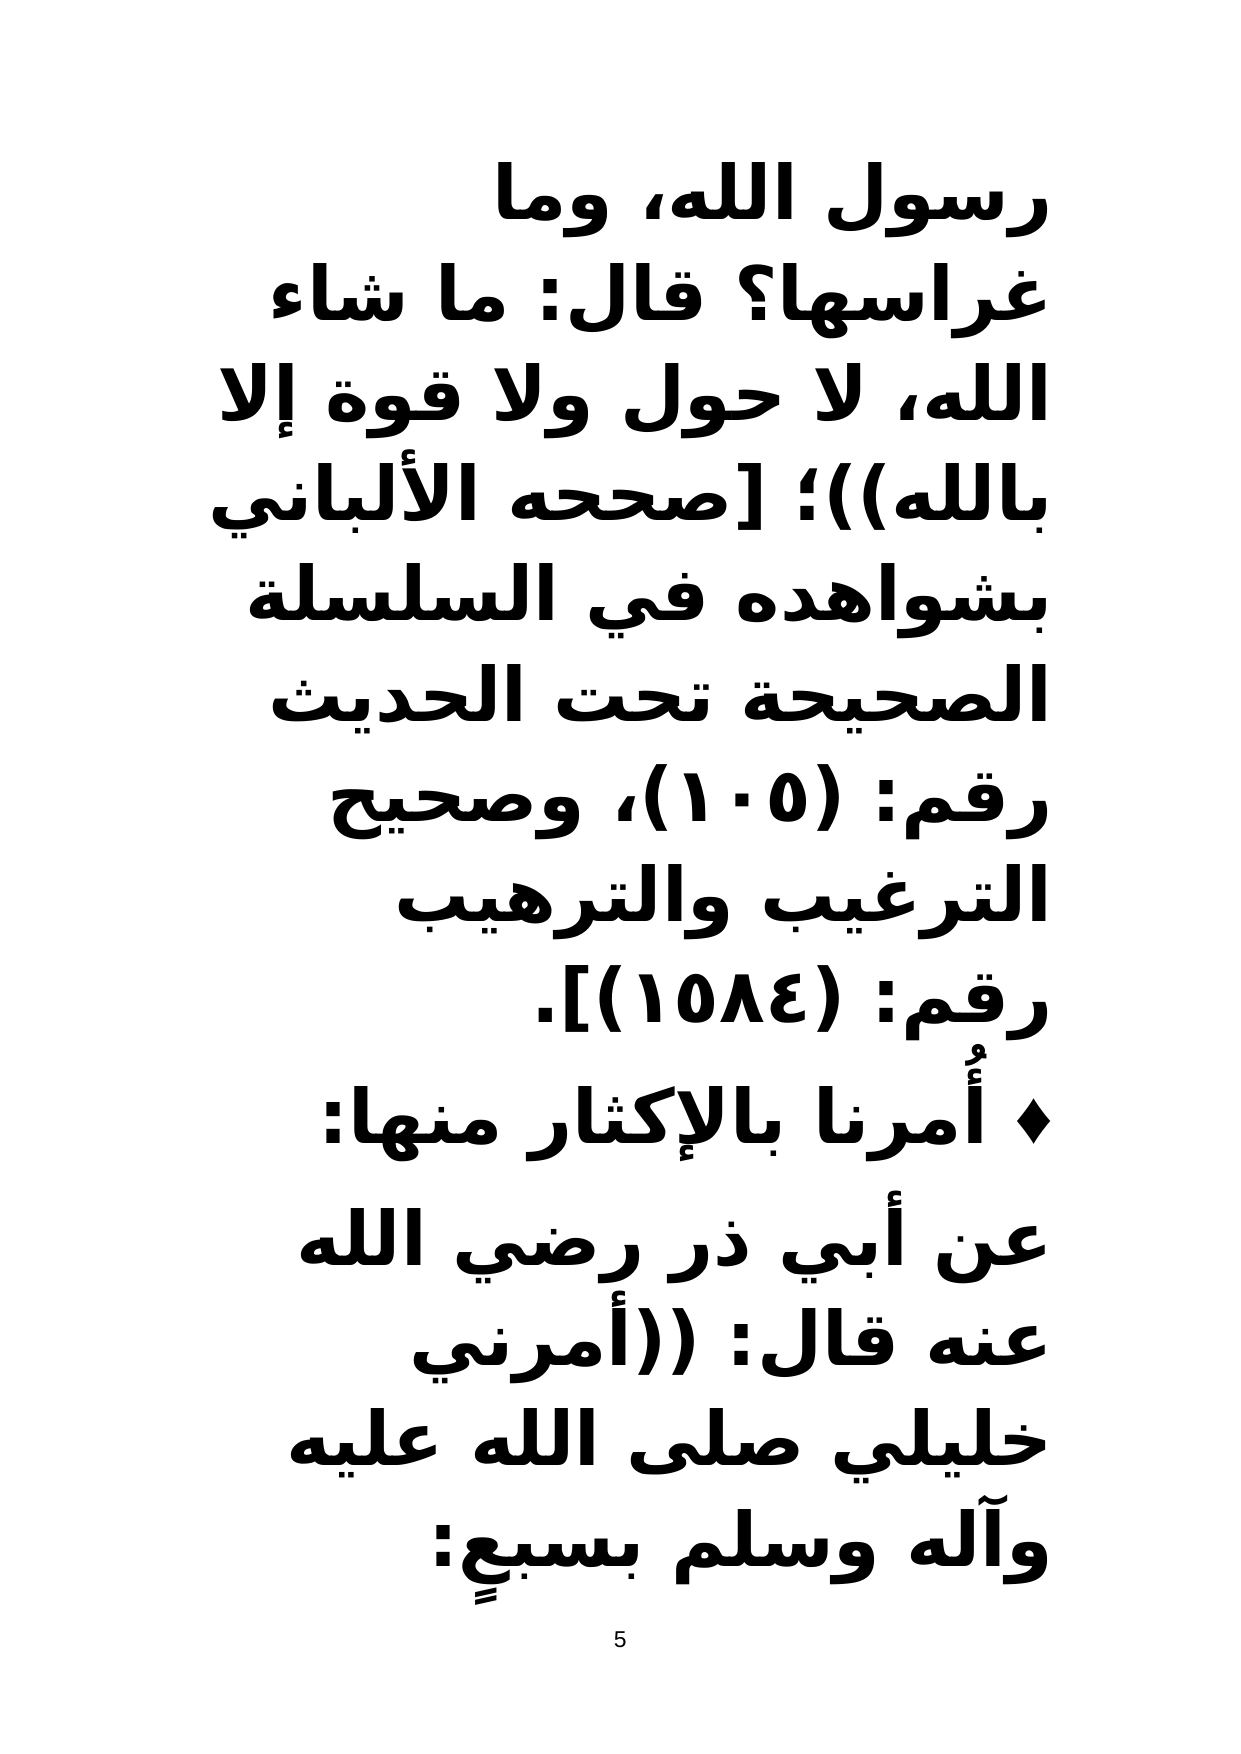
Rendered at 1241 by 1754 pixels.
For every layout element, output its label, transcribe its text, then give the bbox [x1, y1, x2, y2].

text ♦ أُمرنا بالإكثار منها: [187, 1074, 1053, 1161]
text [187, 150, 1053, 1040]
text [187, 1195, 1053, 1584]
